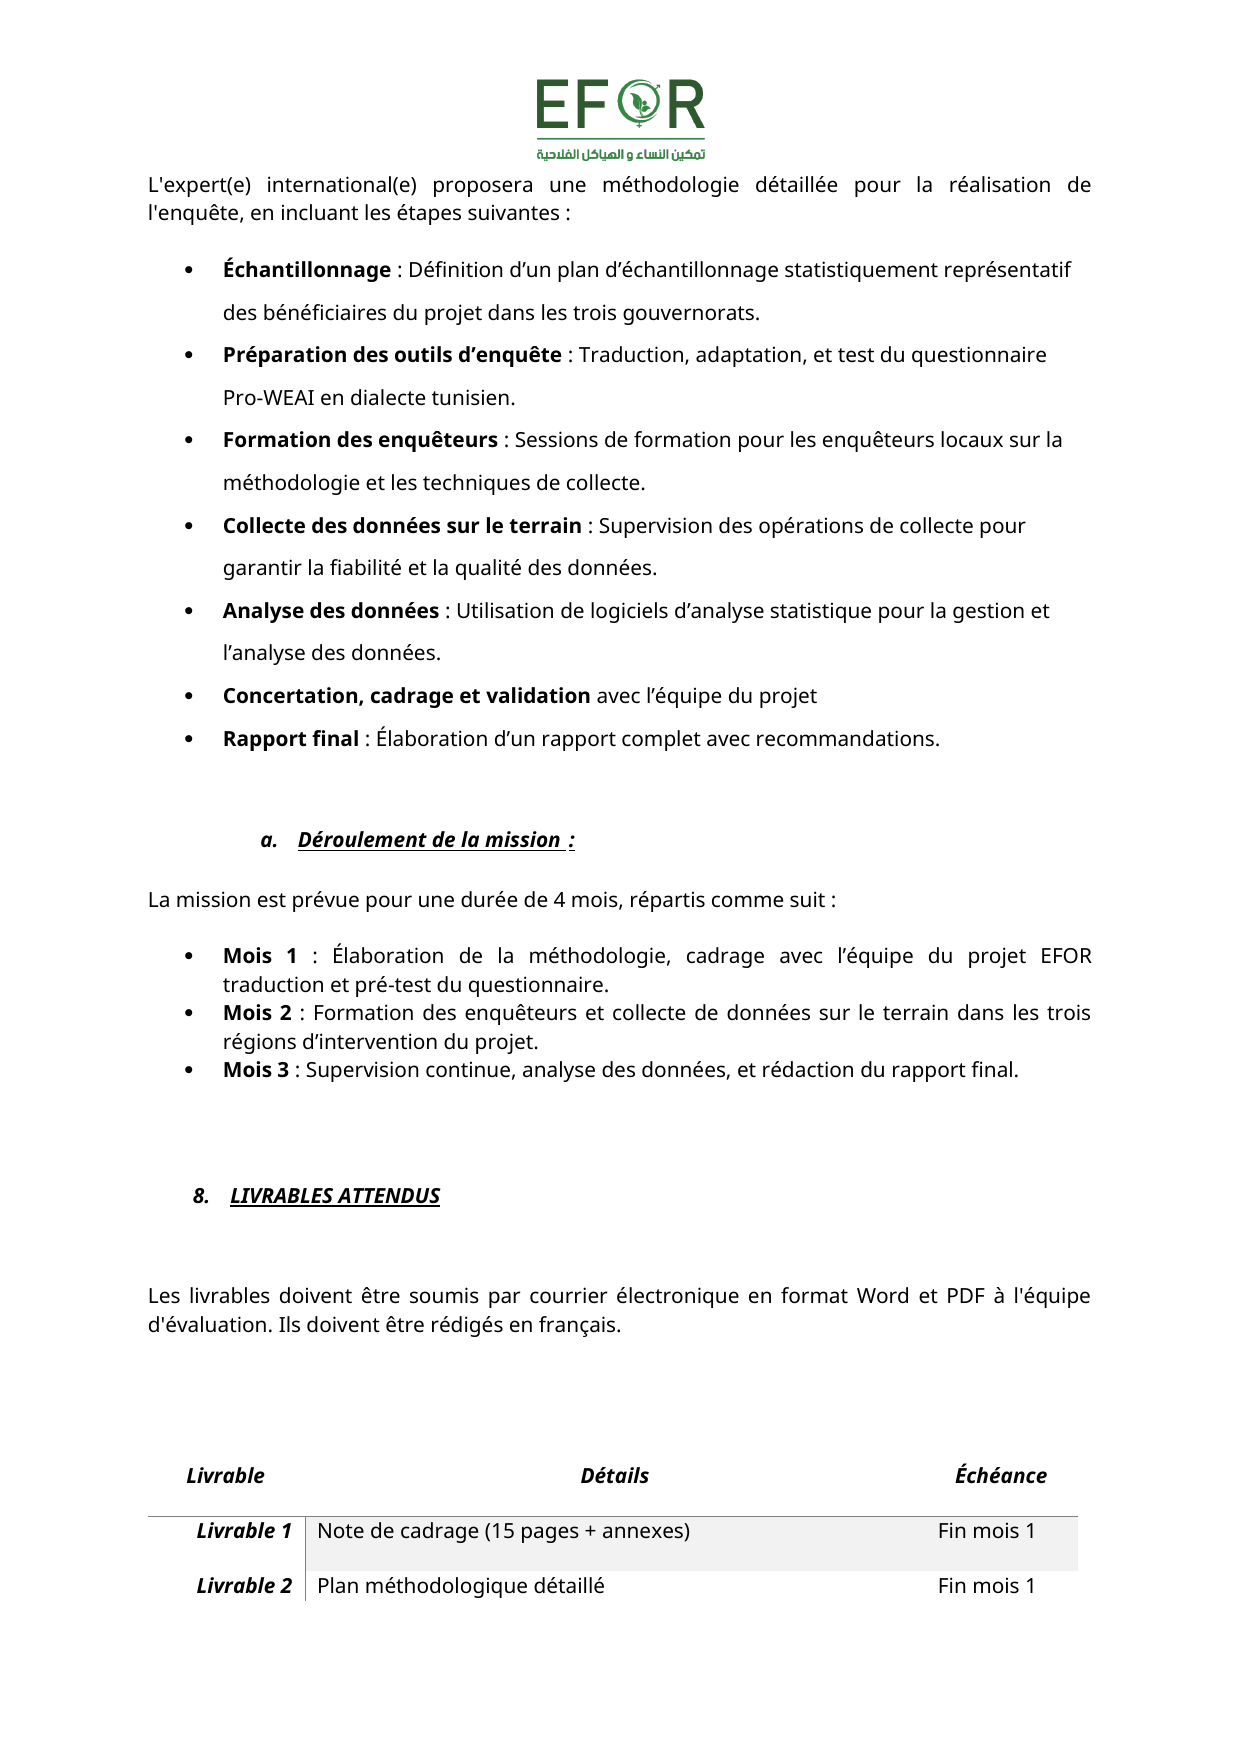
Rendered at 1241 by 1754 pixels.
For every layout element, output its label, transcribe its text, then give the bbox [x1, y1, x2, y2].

list Mois 1 : Élaboration de la méthodologie, cadrage avec l’équipe du projet EFOR traduction et pré-test du questionnaire. [185, 942, 1093, 998]
table_cell Plan méthodologique détaillé [306, 1571, 926, 1601]
list Concertation, cadrage et validation avec l’équipe du projet [185, 681, 1093, 709]
text La mission est prévue pour une durée de 4 mois, répartis comme suit : [148, 885, 1093, 913]
text L'expert(e) international(e) proposera une méthodologie détaillée pour la réalisation de l'enquête, en incluant les étapes suivantes : [148, 170, 1093, 227]
table_header Échéance [926, 1461, 1078, 1516]
list Déroulement de la mission : [260, 826, 1093, 854]
text Les livrables doivent être soumis par courrier électronique en format Word et PDF à l'équipe d'évaluation. Ils doivent être rédigés en français. [148, 1281, 1093, 1338]
subtitle LIVRABLES ATTENDUS [193, 1178, 1093, 1209]
list Rapport final : Élaboration d’un rapport complet avec recommandations. [185, 724, 1093, 752]
list Échantillonnage : Définition d’un plan d’échantillonnage statistiquement représentatif des bénéficiaires du projet dans les trois gouvernorats. [185, 255, 1093, 326]
table_header Détails [306, 1461, 926, 1516]
list Préparation des outils d’enquête : Traduction, adaptation, et test du questionnaire Pro-WEAI en dialecte tunisien. [185, 340, 1093, 411]
table_cell Livrable 1 [148, 1517, 305, 1571]
list Collecte des données sur le terrain : Supervision des opérations de collecte pour garantir la fiabilité et la qualité des données. [185, 511, 1093, 582]
picture [529, 73, 711, 170]
table_cell Livrable 2 [148, 1571, 305, 1601]
table_cell Fin mois 1 [926, 1571, 1078, 1601]
table_cell Note de cadrage (15 pages + annexes) [306, 1517, 926, 1571]
list Mois 3 : Supervision continue, analyse des données, et rédaction du rapport final. [185, 1055, 1093, 1084]
list Mois 2 : Formation des enquêteurs et collecte de données sur le terrain dans les trois régions d’intervention du projet. [185, 998, 1093, 1055]
list Formation des enquêteurs : Sessions de formation pour les enquêteurs locaux sur la méthodologie et les techniques de collecte. [185, 426, 1093, 497]
list Analyse des données : Utilisation de logiciels d’analyse statistique pour la gestion et l’analyse des données. [185, 596, 1093, 667]
table_cell Fin mois 1 [926, 1517, 1078, 1571]
table_header Livrable [148, 1461, 306, 1516]
